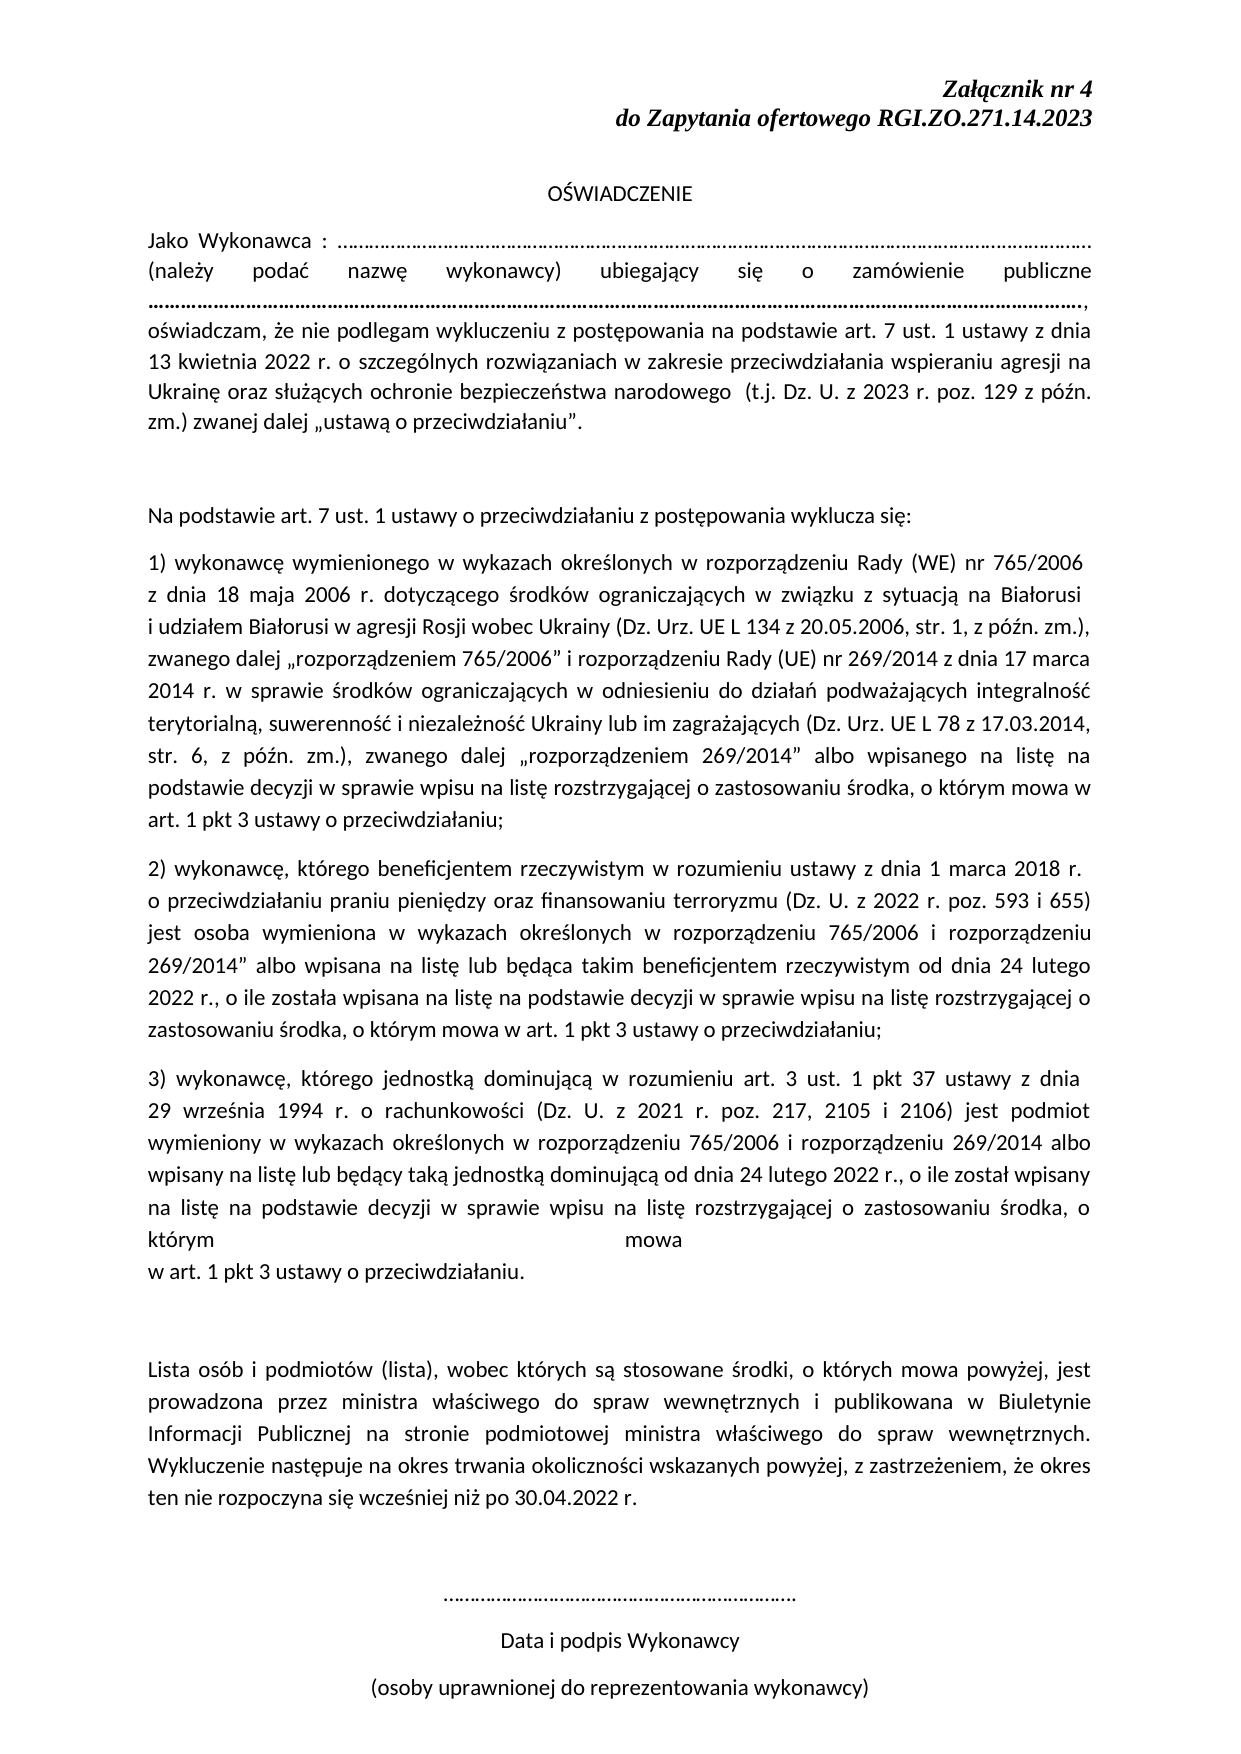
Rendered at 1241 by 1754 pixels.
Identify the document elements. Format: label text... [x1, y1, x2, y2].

text Data i podpis Wykonawcy [148, 1626, 1093, 1654]
text 1) wykonawcę wymienionego w wykazach określonych w rozporządzeniu Rady (WE) nr 765/2006 z dnia 18 maja 2006 r. dotyczącego środków ograniczających w związku z sytuacją na Białorusi i udziałem Białorusi w agresji Rosji wobec Ukrainy (Dz. Urz. UE L 134 z 20.05.2006, str. 1, z późn. zm.), zwanego dalej „rozporządzeniem 765/2006” i rozporządzeniu Rady (UE) nr 269/2014 z dnia 17 marca 2014 r. w sprawie środków ograniczających w odniesieniu do działań podważających integralność terytorialną, suwerenność i niezależność Ukrainy lub im zagrażających (Dz. Urz. UE L 78 z 17.03.2014, str. 6, z późn. zm.), zwanego dalej „rozporządzeniem 269/2014” albo wpisanego na listę na podstawie decyzji w sprawie wpisu na listę rozstrzygającej o zastosowaniu środka, o którym mowa w art. 1 pkt 3 ustawy o przeciwdziałaniu; [148, 548, 1093, 833]
text do Zapytania ofertowego RGI.ZO.271.14.2023 [148, 103, 1093, 131]
text 3) wykonawcę, którego jednostką dominującą w rozumieniu art. 3 ust. 1 pkt 37 ustawy z dnia 29 września 1994 r. o rachunkowości (Dz. U. z 2021 r. poz. 217, 2105 i 2106) jest podmiot wymieniony w wykazach określonych w rozporządzeniu 765/2006 i rozporządzeniu 269/2014 albo wpisany na listę lub będący taką jednostką dominującą od dnia 24 lutego 2022 r., o ile został wpisany na listę na podstawie decyzji w sprawie wpisu na listę rozstrzygającej o zastosowaniu środka, o którym mowa w art. 1 pkt 3 ustawy o przeciwdziałaniu. [148, 1064, 1093, 1285]
text Jako Wykonawca : ………………………………………………………………………………………………………………..…………… (należy podać nazwę wykonawcy) ubiegający się o zamówienie publiczne ………………………………………………………………………………………………………………………………………………………., oświadczam, że nie podlegam wykluczeniu z postępowania na podstawie art. 7 ust. 1 ustawy z dnia 13 kwietnia 2022 r. o szczególnych rozwiązaniach w zakresie przeciwdziałania wspieraniu agresji na Ukrainę oraz służących ochronie bezpieczeństwa narodowego (t.j. Dz. U. z 2023 r. poz. 129 z późn. zm.) zwanej dalej „ustawą o przeciwdziałaniu”. [148, 226, 1093, 435]
text OŚWIADCZENIE [148, 179, 1093, 207]
text Załącznik nr 4 [148, 74, 1093, 103]
text Lista osób i podmiotów (lista), wobec których są stosowane środki, o których mowa powyżej, jest prowadzona przez ministra właściwego do spraw wewnętrznych i publikowana w Biuletynie Informacji Publicznej na stronie podmiotowej ministra właściwego do spraw wewnętrznych. Wykluczenie następuje na okres trwania okoliczności wskazanych powyżej, z zastrzeżeniem, że okres ten nie rozpoczyna się wcześniej niż po 30.04.2022 r. [148, 1355, 1093, 1512]
text …………………………………………………………. [148, 1579, 1093, 1607]
text (osoby uprawnionej do reprezentowania wykonawcy) [148, 1673, 1093, 1701]
text Na podstawie art. 7 ust. 1 ustawy o przeciwdziałaniu z postępowania wyklucza się: [148, 501, 1093, 529]
text 2) wykonawcę, którego beneficjentem rzeczywistym w rozumieniu ustawy z dnia 1 marca 2018 r. o przeciwdziałaniu praniu pieniędzy oraz finansowaniu terroryzmu (Dz. U. z 2022 r. poz. 593 i 655) jest osoba wymieniona w wykazach określonych w rozporządzeniu 765/2006 i rozporządzeniu 269/2014” albo wpisana na listę lub będąca takim beneficjentem rzeczywistym od dnia 24 lutego 2022 r., o ile została wpisana na listę na podstawie decyzji w sprawie wpisu na listę rozstrzygającej o zastosowaniu środka, o którym mowa w art. 1 pkt 3 ustawy o przeciwdziałaniu; [148, 854, 1093, 1043]
